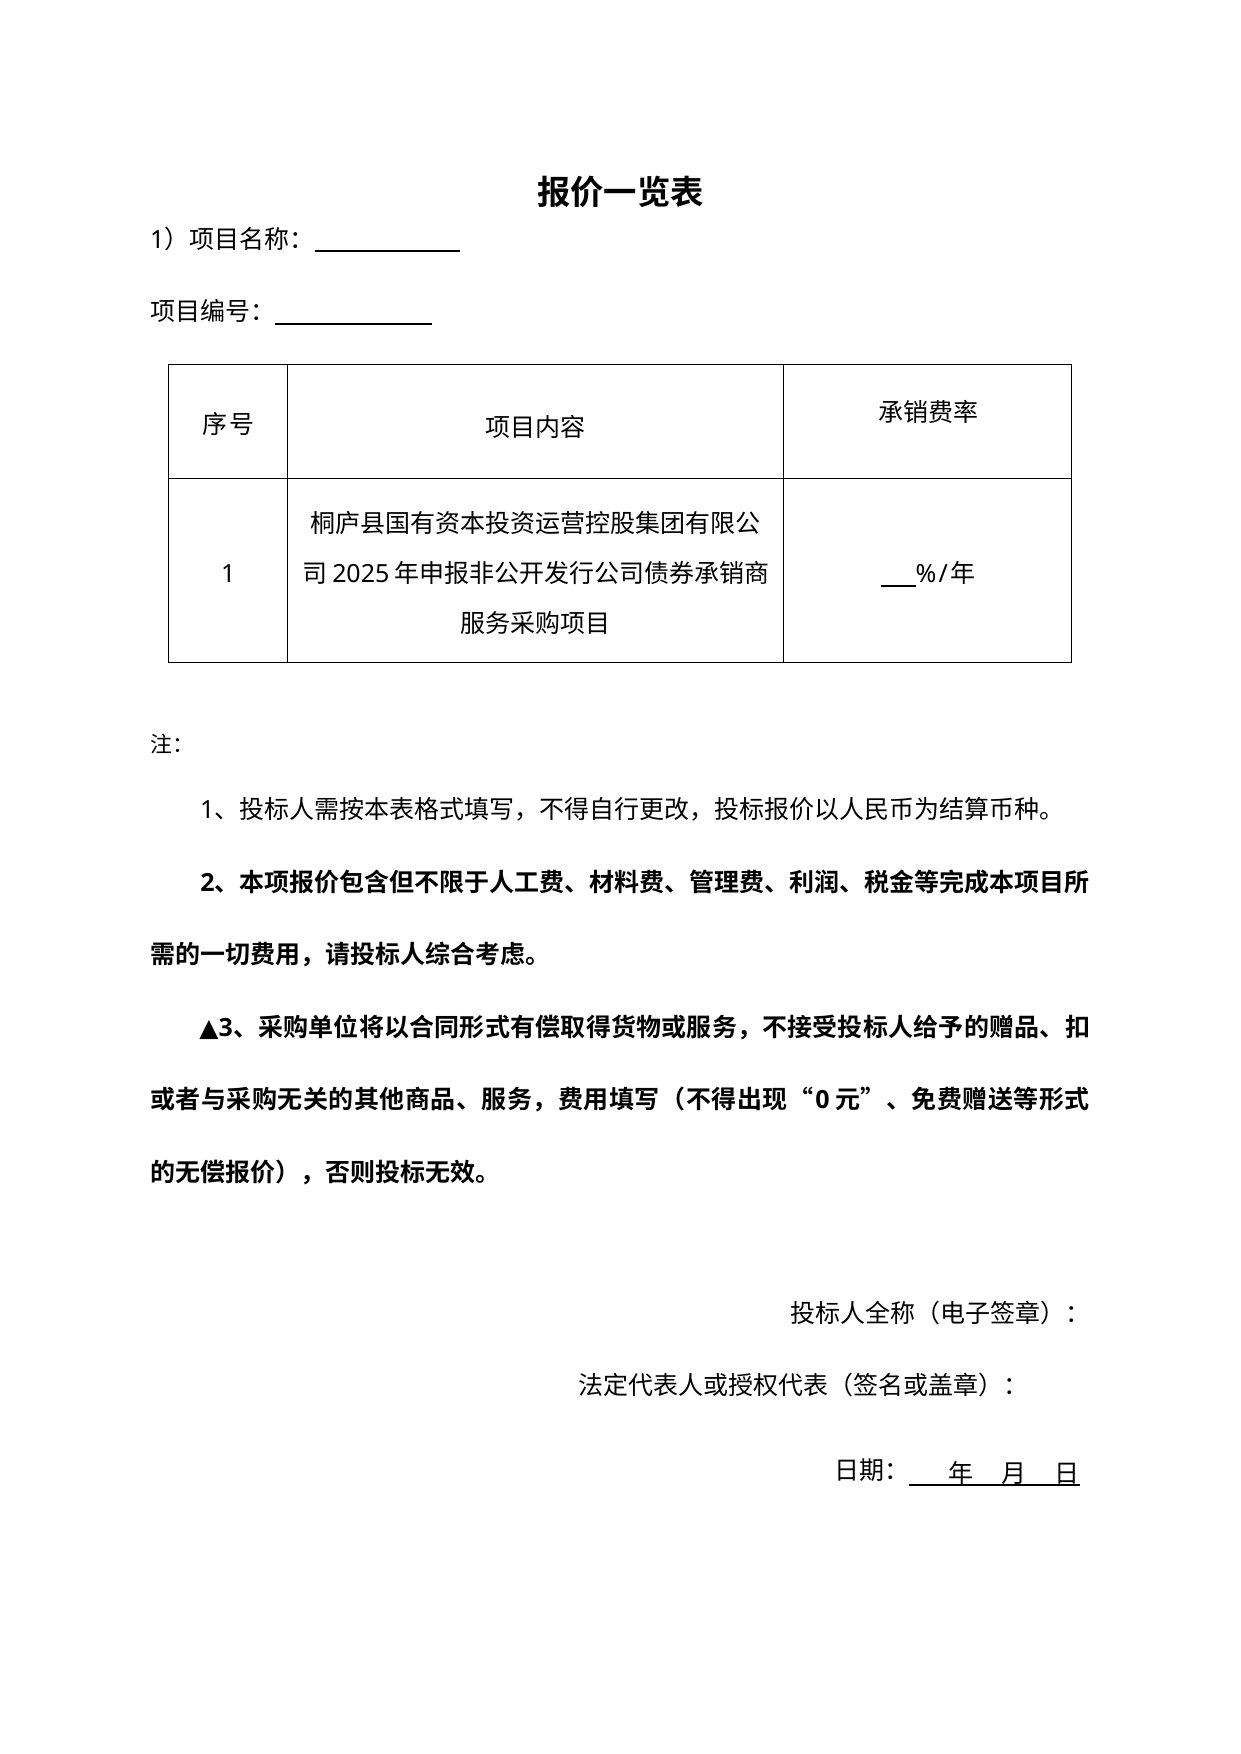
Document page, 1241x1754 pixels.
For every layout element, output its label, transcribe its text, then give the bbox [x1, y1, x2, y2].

text 投标人全称（电子签章）： [150, 1293, 1090, 1329]
text 注： [150, 727, 1090, 758]
text 项目编号： [150, 292, 1090, 328]
subtitle 项目名称： [150, 219, 1090, 256]
text 报价一览表 [150, 166, 1090, 214]
text 日期： 年 月 日 [150, 1451, 1079, 1490]
table_cell 桐庐县国有资本投资运营控股集团有限公司2025年申报非公开发行公司债券承销商服务采购项目 [288, 479, 783, 662]
text 1、投标人需按本表格式填写，不得自行更改，投标报价以人民币为结算币种。 [150, 790, 1090, 826]
table_header 项目内容 [288, 365, 783, 478]
text ▲3、采购单位将以合同形式有偿取得货物或服务，不接受投标人给予的赠品、扣或者与采购无关的其他商品、服务，费用填写（不得出现“0元”、免费赠送等形式的无偿报价），否则投标无效。 [150, 1007, 1090, 1189]
table_cell %/年 [784, 479, 1071, 662]
text 2、本项报价包含但不限于人工费、材料费、管理费、利润、税金等完成本项目所需的一切费用，请投标人综合考虑。 [150, 862, 1090, 971]
table_header 承销费率 [784, 365, 1071, 478]
text 法定代表人或授权代表（签名或盖章）： [150, 1366, 1028, 1402]
table_cell 1 [169, 479, 287, 662]
table_header 序号 [169, 365, 287, 478]
